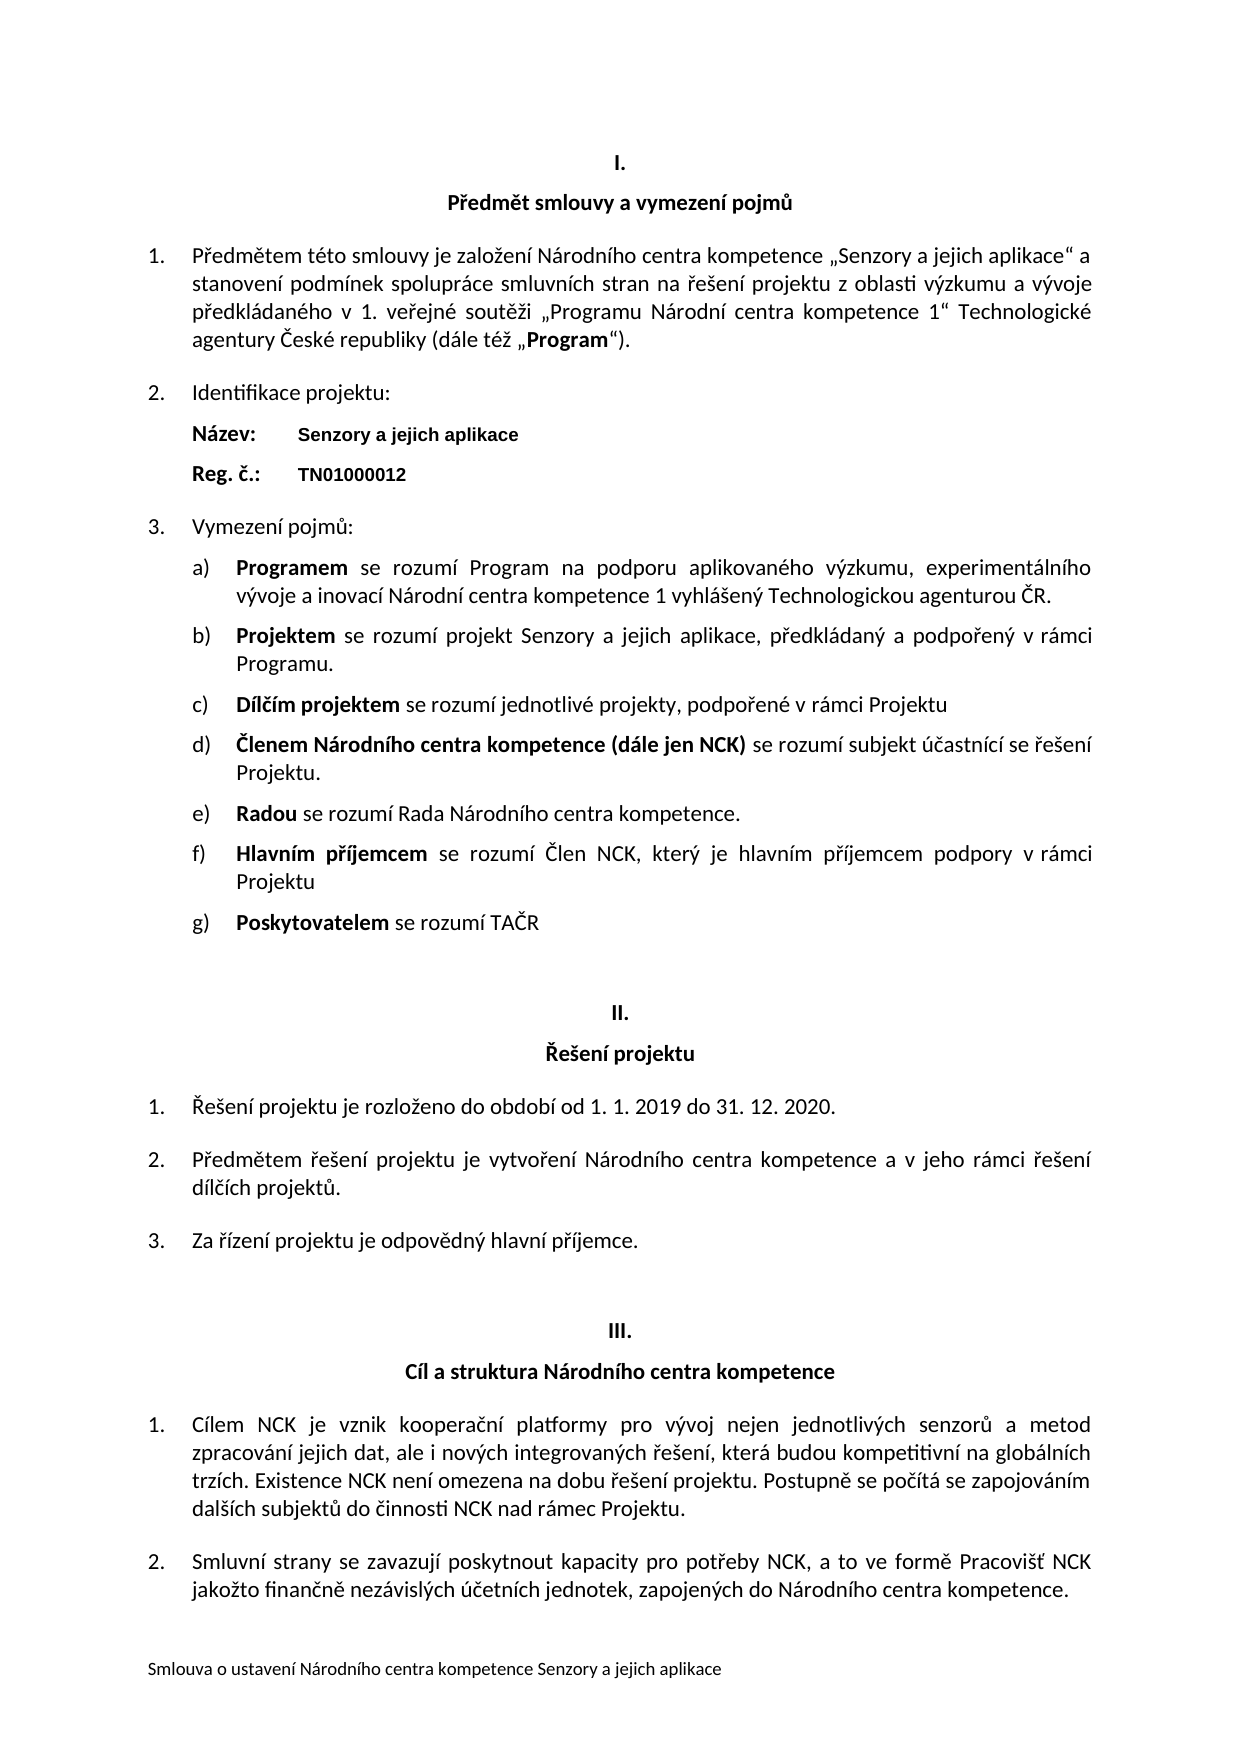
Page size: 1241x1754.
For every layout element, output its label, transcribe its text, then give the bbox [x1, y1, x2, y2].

list Projektem se rozumí projekt Senzory a jejich aplikace, předkládaný a podpořený v rámci Programu. [192, 621, 1093, 677]
text 2. Smluvní strany se zavazují poskytnout kapacity pro potřeby NCK, a to ve formě Pracovišť NCK jakožto finančně nezávislých účetních jednotek, zapojených do Národního centra kompetence. [148, 1547, 1093, 1603]
list Hlavním příjemcem se rozumí Člen NCK, který je hlavním příjemcem podpory v rámci Projektu [192, 839, 1093, 896]
subtitle II. [148, 998, 1093, 1027]
text Reg. č.: TN01000012 [192, 459, 1093, 487]
text Název: Senzory a jejich aplikace [192, 419, 1093, 447]
subtitle Řešení projektu [148, 1039, 1093, 1067]
text 1. Cílem NCK je vznik kooperační platformy pro vývoj nejen jednotlivých senzorů a metod zpracování jejich dat, ale i nových integrovaných řešení, která budou kompetitivní na globálních trzích. Existence NCK není omezena na dobu řešení projektu. Postupně se počítá se zapojováním dalších subjektů do činnosti NCK nad rámec Projektu. [148, 1410, 1093, 1522]
list Poskytovatelem se rozumí TAČR [192, 908, 1093, 936]
text 2. Identifikace projektu: [148, 378, 1093, 406]
subtitle I. [148, 148, 1093, 176]
text 1. Předmětem této smlouvy je založení Národního centra kompetence „Senzory a jejich aplikace“ a stanovení podmínek spolupráce smluvních stran na řešení projektu z oblasti výzkumu a vývoje předkládaného v 1. veřejné soutěži „Programu Národní centra kompetence 1“ Technologické agentury České republiky (dále též „Program“). [148, 241, 1093, 353]
list Radou se rozumí Rada Národního centra kompetence. [192, 799, 1093, 827]
list Členem Národního centra kompetence (dále jen NCK) se rozumí subjekt účastnící se řešení Projektu. [192, 730, 1093, 786]
subtitle Předmět smlouvy a vymezení pojmů [148, 188, 1093, 216]
subtitle Cíl a struktura Národního centra kompetence [148, 1357, 1093, 1385]
list Dílčím projektem se rozumí jednotlivé projekty, podpořené v rámci Projektu [192, 690, 1093, 718]
text 1. Řešení projektu je rozloženo do období od 1. 1. 2019 do 31. 12. 2020. [148, 1092, 1093, 1120]
text 2. Předmětem řešení projektu je vytvoření Národního centra kompetence a v jeho rámci řešení dílčích projektů. [148, 1145, 1093, 1201]
text 3. Za řízení projektu je odpovědný hlavní příjemce. [148, 1226, 1093, 1254]
subtitle III. [148, 1317, 1093, 1345]
list Programem se rozumí Program na podporu aplikovaného výzkumu, experimentálního vývoje a inovací Národní centra kompetence 1 vyhlášený Technologickou agenturou ČR. [192, 553, 1093, 609]
text 3. Vymezení pojmů: [148, 512, 1093, 540]
